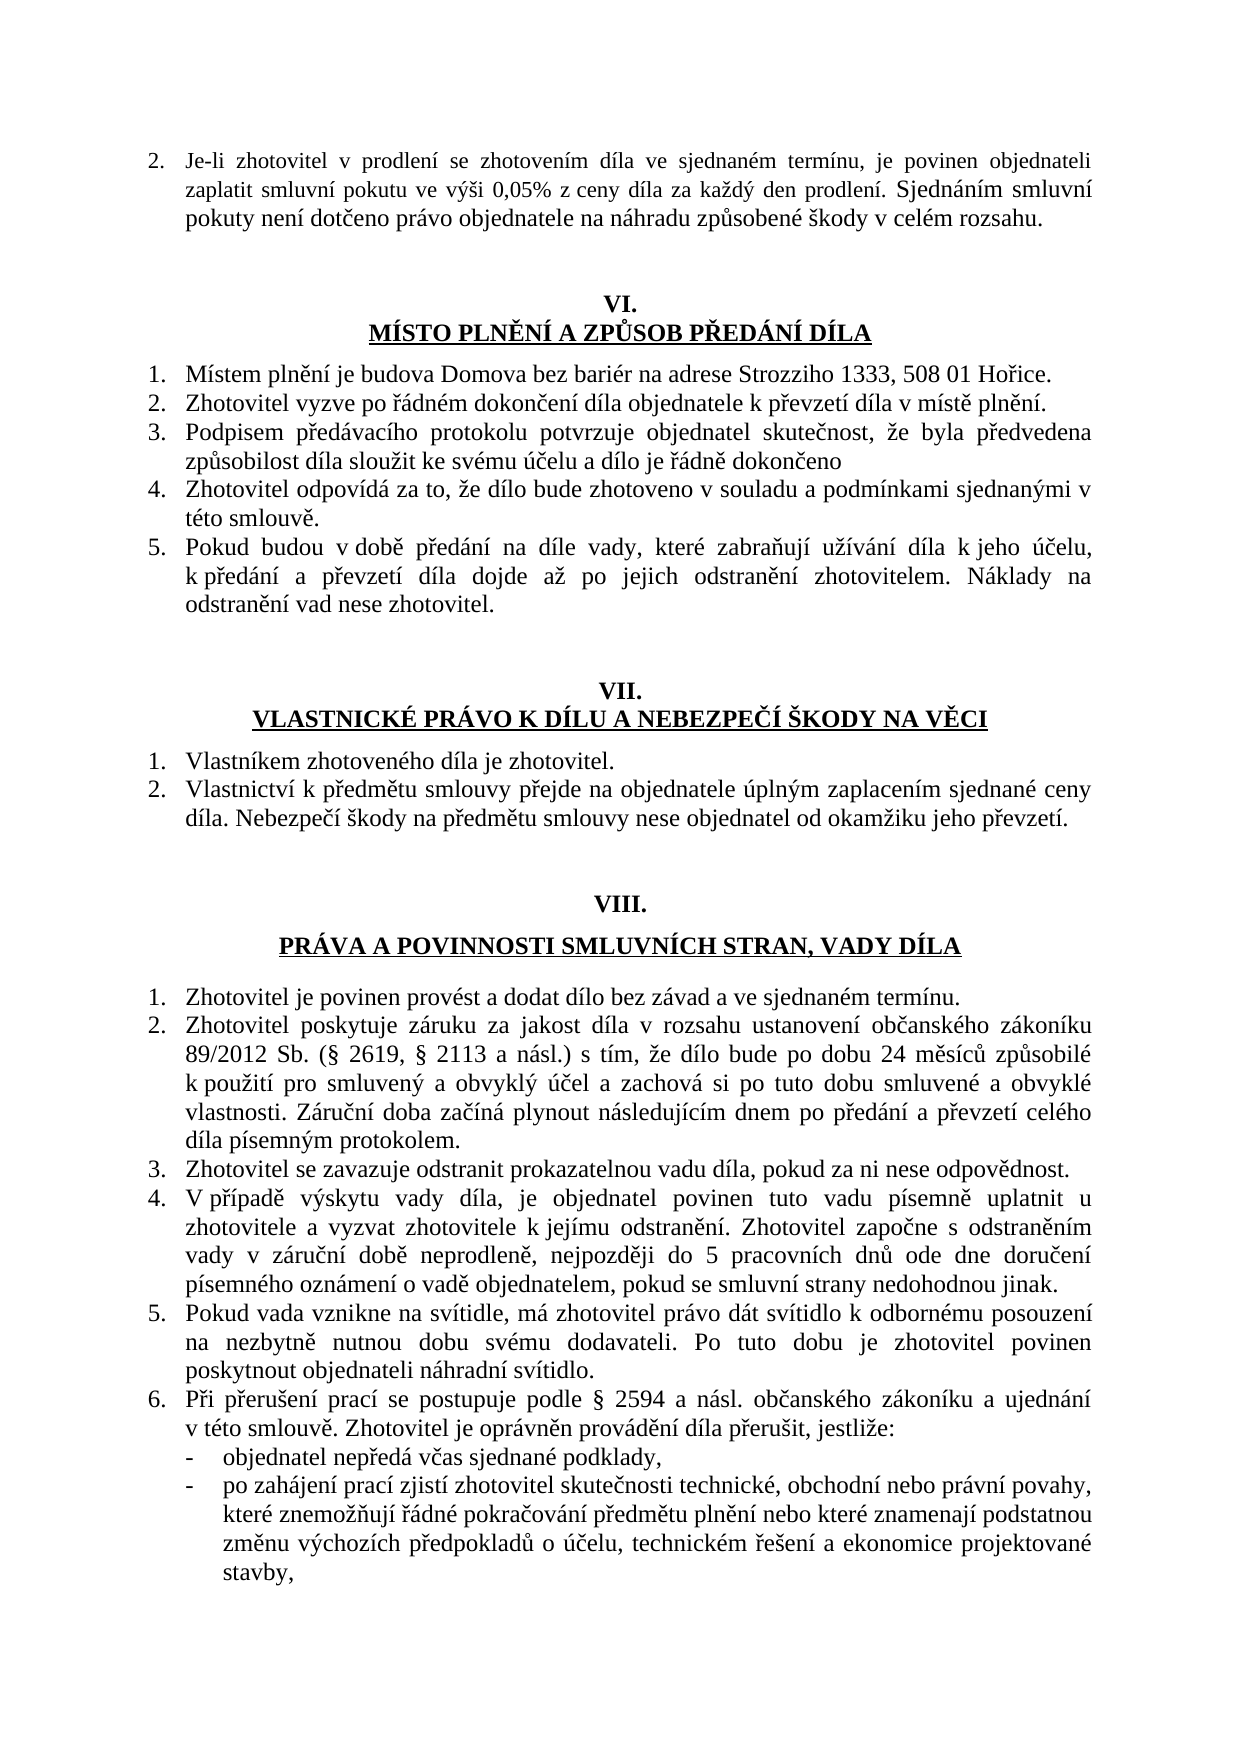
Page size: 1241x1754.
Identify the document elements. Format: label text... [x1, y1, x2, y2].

text MÍSTO PLNĚNÍ A ZPŮSOB PŘEDÁNÍ DÍLA [148, 318, 1093, 347]
list Vlastnictví k předmětu smlouvy přejde na objednatele úplným zaplacením sjednané ceny díla. Nebezpečí škody na předmětu smlouvy nese objednatel od okamžiku jeho převzetí. [148, 774, 1093, 832]
list Zhotovitel je povinen provést a dodat dílo bez závad a ve sjednaném termínu. [148, 982, 1093, 1011]
list objednatel nepředá včas sjednané podklady, [185, 1442, 1093, 1471]
text VLASTNICKÉ PRÁVO K DÍLU A NEBEZPEČÍ ŠKODY na věci [148, 704, 1093, 733]
list po zahájení prací zjistí zhotovitel skutečnosti technické, obchodní nebo právní povahy, které znemožňují řádné pokračování předmětu plnění nebo které znamenají podstatnou změnu výchozích předpokladů o účelu, technickém řešení a ekonomice projektované stavby, [185, 1471, 1093, 1586]
list Zhotovitel poskytuje záruku za jakost díla v rozsahu ustanovení občanského zákoníku 89/2012 Sb. (§ 2619, § 2113 a násl.) s tím, že dílo bude po dobu 24 měsíců způsobilé k použití pro smluvený a obvyklý účel a zachová si po tuto dobu smluvené a obvyklé vlastnosti. Záruční doba začíná plynout následujícím dnem po předání a převzetí celého díla písemným protokolem. [148, 1011, 1093, 1154]
text práva a povinnosti smluvních stran, vady díla [148, 931, 1093, 959]
list VI. [148, 289, 1093, 318]
list Pokud budou v době předání na díle vady, které zabraňují užívání díla k jeho účelu, k předání a převzetí díla dojde až po jejich odstranění zhotovitelem. Náklady na odstranění vad nese zhotovitel. [148, 532, 1093, 618]
list Podpisem předávacího protokolu potvrzuje objednatel skutečnost, že byla předvedena způsobilost díla sloužit ke svému účelu a dílo je řádně dokončeno [148, 417, 1093, 474]
list Vlastníkem zhotoveného díla je zhotovitel. [148, 746, 1093, 774]
list Pokud vada vznikne na svítidle, má zhotovitel právo dát svítidlo k odbornému posouzení na nezbytně nutnou dobu svému dodavateli. Po tuto dobu je zhotovitel povinen poskytnout objednateli náhradní svítidlo. [148, 1298, 1093, 1384]
text VIII. [148, 889, 1093, 918]
list Zhotovitel odpovídá za to, že dílo bude zhotoveno v souladu a podmínkami sjednanými v této smlouvě. [148, 474, 1093, 532]
list Zhotovitel vyzve po řádném dokončení díla objednatele k převzetí díla v místě plnění. [148, 388, 1093, 417]
list Při přerušení prací se postupuje podle § 2594 a násl. občanského zákoníku a ujednání v této smlouvě. Zhotovitel je oprávněn provádění díla přerušit, jestliže: [148, 1384, 1093, 1442]
list Zhotovitel se zavazuje odstranit prokazatelnou vadu díla, pokud za ni nese odpovědnost. [148, 1154, 1093, 1183]
list Je-li zhotovitel v prodlení se zhotovením díla ve sjednaném termínu, je povinen objednateli zaplatit smluvní pokutu ve výši 0,05% z ceny díla za každý den prodlení. Sjednáním smluvní pokuty není dotčeno právo objednatele na náhradu způsobené škody v celém rozsahu. [148, 148, 1093, 231]
list V případě výskytu vady díla, je objednatel povinen tuto vadu písemně uplatnit u zhotovitele a vyzvat zhotovitele k jejímu odstranění. Zhotovitel započne s odstraněním vady v záruční době neprodleně, nejpozději do 5 pracovních dnů ode dne doručení písemného oznámení o vadě objednatelem, pokud se smluvní strany nedohodnou jinak. [148, 1183, 1093, 1298]
list VII. [148, 676, 1093, 704]
list Místem plnění je budova Domova bez bariér na adrese Strozziho 1333, 508 01 Hořice. [148, 359, 1093, 388]
